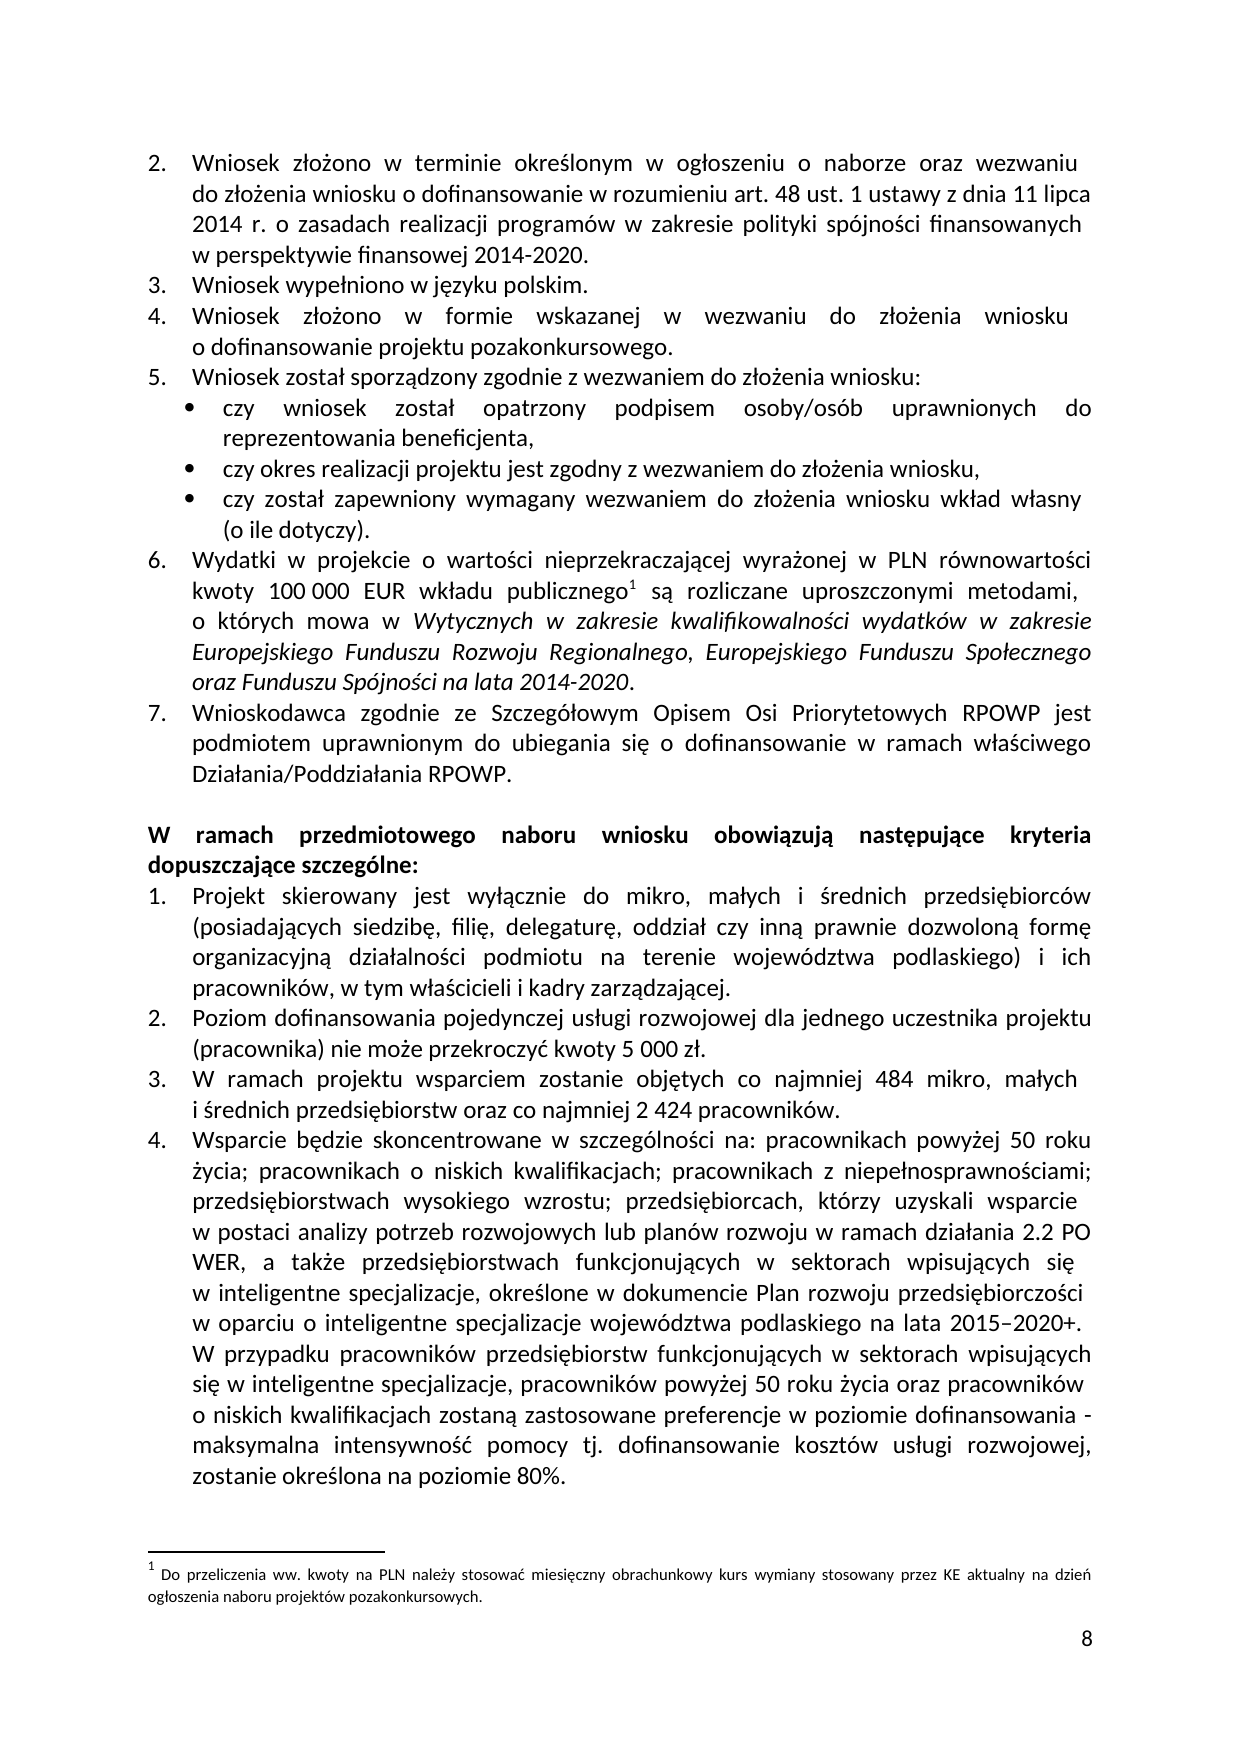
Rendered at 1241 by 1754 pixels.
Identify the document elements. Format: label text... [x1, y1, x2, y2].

list W ramach projektu wsparciem zostanie objętych co najmniej 484 mikro, małych i średnich przedsiębiorstw oraz co najmniej 2 424 pracowników. [148, 1063, 1093, 1124]
list Wydatki w projekcie o wartości nieprzekraczającej wyrażonej w PLN równowartości kwoty 100 000 EUR wkładu publicznego są rozliczane uproszczonymi metodami, o których mowa w Wytycznych w zakresie kwalifikowalności wydatków w zakresie Europejskiego Funduszu Rozwoju Regionalnego, Europejskiego Funduszu Społecznego oraz Funduszu Spójności na lata 2014-2020. [148, 544, 1093, 697]
list Projekt skierowany jest wyłącznie do mikro, małych i średnich przedsiębiorców (posiadających siedzibę, filię, delegaturę, oddział czy inną prawnie dozwoloną formę organizacyjną działalności podmiotu na terenie województwa podlaskiego) i ich pracowników, w tym właścicieli i kadry zarządzającej. [148, 880, 1093, 1002]
list czy okres realizacji projektu jest zgodny z wezwaniem do złożenia wniosku, [185, 453, 1093, 483]
list Wniosek wypełniono w języku polskim. [148, 270, 1093, 300]
list Poziom dofinansowania pojedynczej usługi rozwojowej dla jednego uczestnika projektu (pracownika) nie może przekroczyć kwoty 5 000 zł. [148, 1002, 1093, 1063]
text W ramach przedmiotowego naboru wniosku obowiązują następujące kryteria dopuszczające szczególne: [148, 819, 1093, 880]
list czy wniosek został opatrzony podpisem osoby/osób uprawnionych do reprezentowania beneficjenta, [185, 392, 1093, 453]
list Wniosek złożono w terminie określonym w ogłoszeniu o naborze oraz wezwaniu do złożenia wniosku o dofinansowanie w rozumieniu art. 48 ust. 1 ustawy z dnia 11 lipca 2014 r. o zasadach realizacji programów w zakresie polityki spójności finansowanych w perspektywie finansowej 2014-2020. [148, 148, 1093, 270]
list czy został zapewniony wymagany wezwaniem do złożenia wniosku wkład własny (o ile dotyczy). [185, 483, 1093, 544]
list Wnioskodawca zgodnie ze Szczegółowym Opisem Osi Priorytetowych RPOWP jest podmiotem uprawnionym do ubiegania się o dofinansowanie w ramach właściwego Działania/Poddziałania RPOWP. [148, 697, 1093, 788]
list Wniosek złożono w formie wskazanej w wezwaniu do złożenia wniosku o dofinansowanie projektu pozakonkursowego. [148, 300, 1093, 361]
list Wsparcie będzie skoncentrowane w szczególności na: pracownikach powyżej 50 roku życia; pracownikach o niskich kwalifikacjach; pracownikach z niepełnosprawnościami; przedsiębiorstwach wysokiego wzrostu; przedsiębiorcach, którzy uzyskali wsparcie w postaci analizy potrzeb rozwojowych lub planów rozwoju w ramach działania 2.2 PO WER, a także przedsiębiorstwach funkcjonujących w sektorach wpisujących się w inteligentne specjalizacje, określone w dokumencie Plan rozwoju przedsiębiorczości w oparciu o inteligentne specjalizacje województwa podlaskiego na lata 2015–2020+. W przypadku pracowników przedsiębiorstw funkcjonujących w sektorach wpisujących się w inteligentne specjalizacje, pracowników powyżej 50 roku życia oraz pracowników o niskich kwalifikacjach zostaną zastosowane preferencje w poziomie dofinansowania - maksymalna intensywność pomocy tj. dofinansowanie kosztów usługi rozwojowej, zostanie określona na poziomie 80%. [148, 1124, 1093, 1491]
list Wniosek został sporządzony zgodnie z wezwaniem do złożenia wniosku: [148, 361, 1093, 392]
